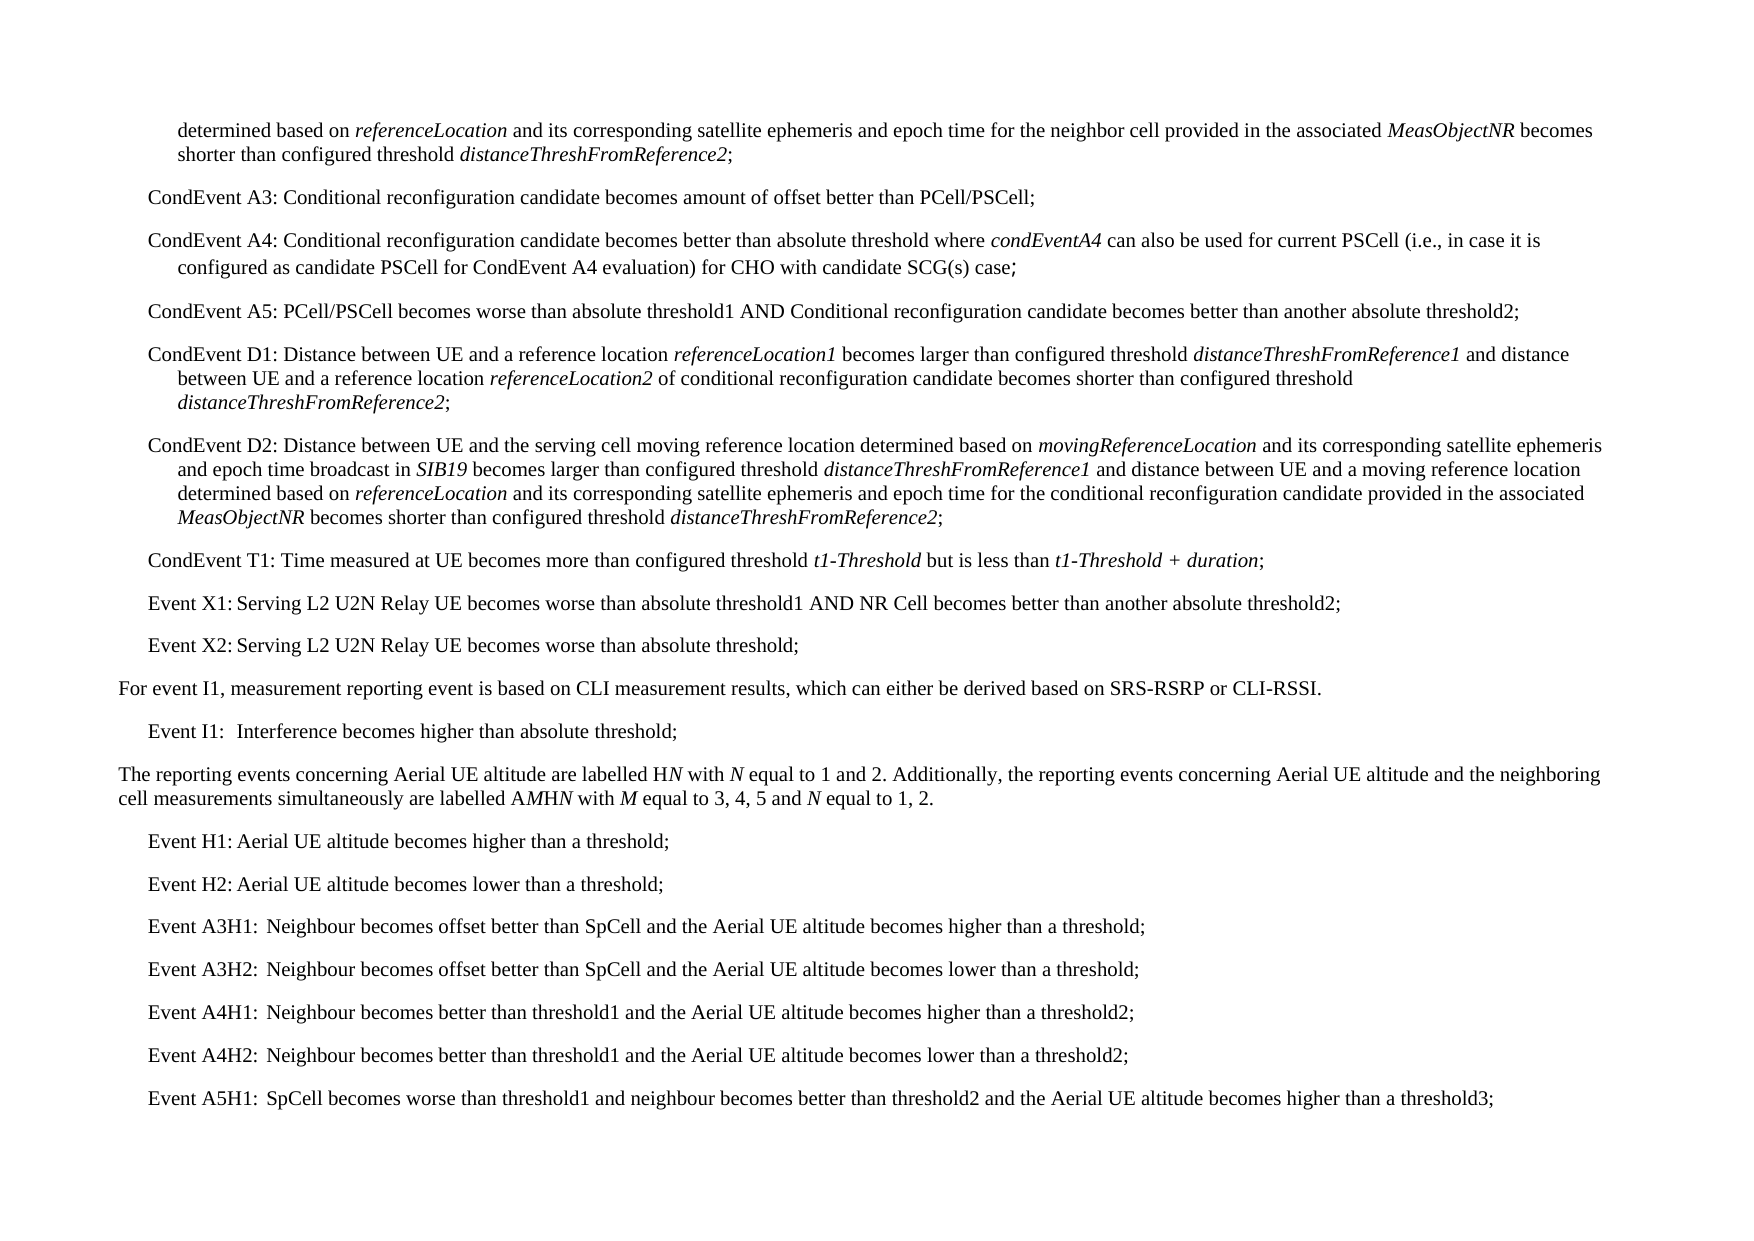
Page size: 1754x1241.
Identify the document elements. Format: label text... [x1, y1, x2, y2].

text Event A3H2: Neighbour becomes offset better than SpCell and the Aerial UE altitude becomes lower than a threshold; [148, 957, 1606, 981]
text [148, 118, 1606, 166]
text Event A4H2: Neighbour becomes better than threshold1 and the Aerial UE altitude becomes lower than a threshold2; [148, 1043, 1606, 1067]
text Event I1: Interference becomes higher than absolute threshold; [148, 719, 1606, 743]
text Event A3H1: Neighbour becomes offset better than SpCell and the Aerial UE altitude becomes higher than a threshold; [148, 914, 1606, 938]
text CondEvent D2: Distance between UE and the serving cell moving reference location determined based on movingReferenceLocation and its corresponding satellite ephemeris and epoch time broadcast in SIB19 becomes larger than configured threshold distanceThreshFromReference1 and distance between UE and a moving reference location determined based on referenceLocation and its corresponding satellite ephemeris and epoch time for the conditional reconfiguration candidate provided in the associated MeasObjectNR becomes shorter than configured threshold distanceThreshFromReference2; [148, 433, 1606, 529]
text Event X2: Serving L2 U2N Relay UE becomes worse than absolute threshold; [148, 633, 1606, 657]
text CondEvent A4: Conditional reconfiguration candidate becomes better than absolute threshold where condEventA4 can also be used for current PSCell (i.e., in case it is configured as candidate PSCell for CondEvent A4 evaluation) for CHO with candidate SCG(s) case; [148, 228, 1606, 280]
text CondEvent A3: Conditional reconfiguration candidate becomes amount of offset better than PCell/PSCell; [148, 185, 1606, 209]
text For event I1, measurement reporting event is based on CLI measurement results, which can either be derived based on SRS-RSRP or CLI-RSSI. [118, 676, 1606, 700]
text Event H1: Aerial UE altitude becomes higher than a threshold; [148, 829, 1606, 853]
text CondEvent A5: PCell/PSCell becomes worse than absolute threshold1 AND Conditional reconfiguration candidate becomes better than another absolute threshold2; [148, 299, 1606, 323]
text Event A5H1: SpCell becomes worse than threshold1 and neighbour becomes better than threshold2 and the Aerial UE altitude becomes higher than a threshold3; [148, 1086, 1606, 1109]
text CondEvent D1: Distance between UE and a reference location referenceLocation1 becomes larger than configured threshold distanceThreshFromReference1 and distance between UE and a reference location referenceLocation2 of conditional reconfiguration candidate becomes shorter than configured threshold distanceThreshFromReference2; [148, 342, 1606, 414]
text Event H2: Aerial UE altitude becomes lower than a threshold; [148, 871, 1606, 896]
text Event A4H1: Neighbour becomes better than threshold1 and the Aerial UE altitude becomes higher than a threshold2; [148, 1000, 1606, 1024]
text CondEvent T1: Time measured at UE becomes more than configured threshold t1-Threshold but is less than t1-Threshold + duration; [148, 548, 1606, 572]
text The reporting events concerning Aerial UE altitude are labelled HN with N equal to 1 and 2. Additionally, the reporting events concerning Aerial UE altitude and the neighboring cell measurements simultaneously are labelled AMHN with M equal to 3, 4, 5 and N equal to 1, 2. [118, 762, 1606, 810]
text Event X1: Serving L2 U2N Relay UE becomes worse than absolute threshold1 AND NR Cell becomes better than another absolute threshold2; [148, 591, 1606, 614]
